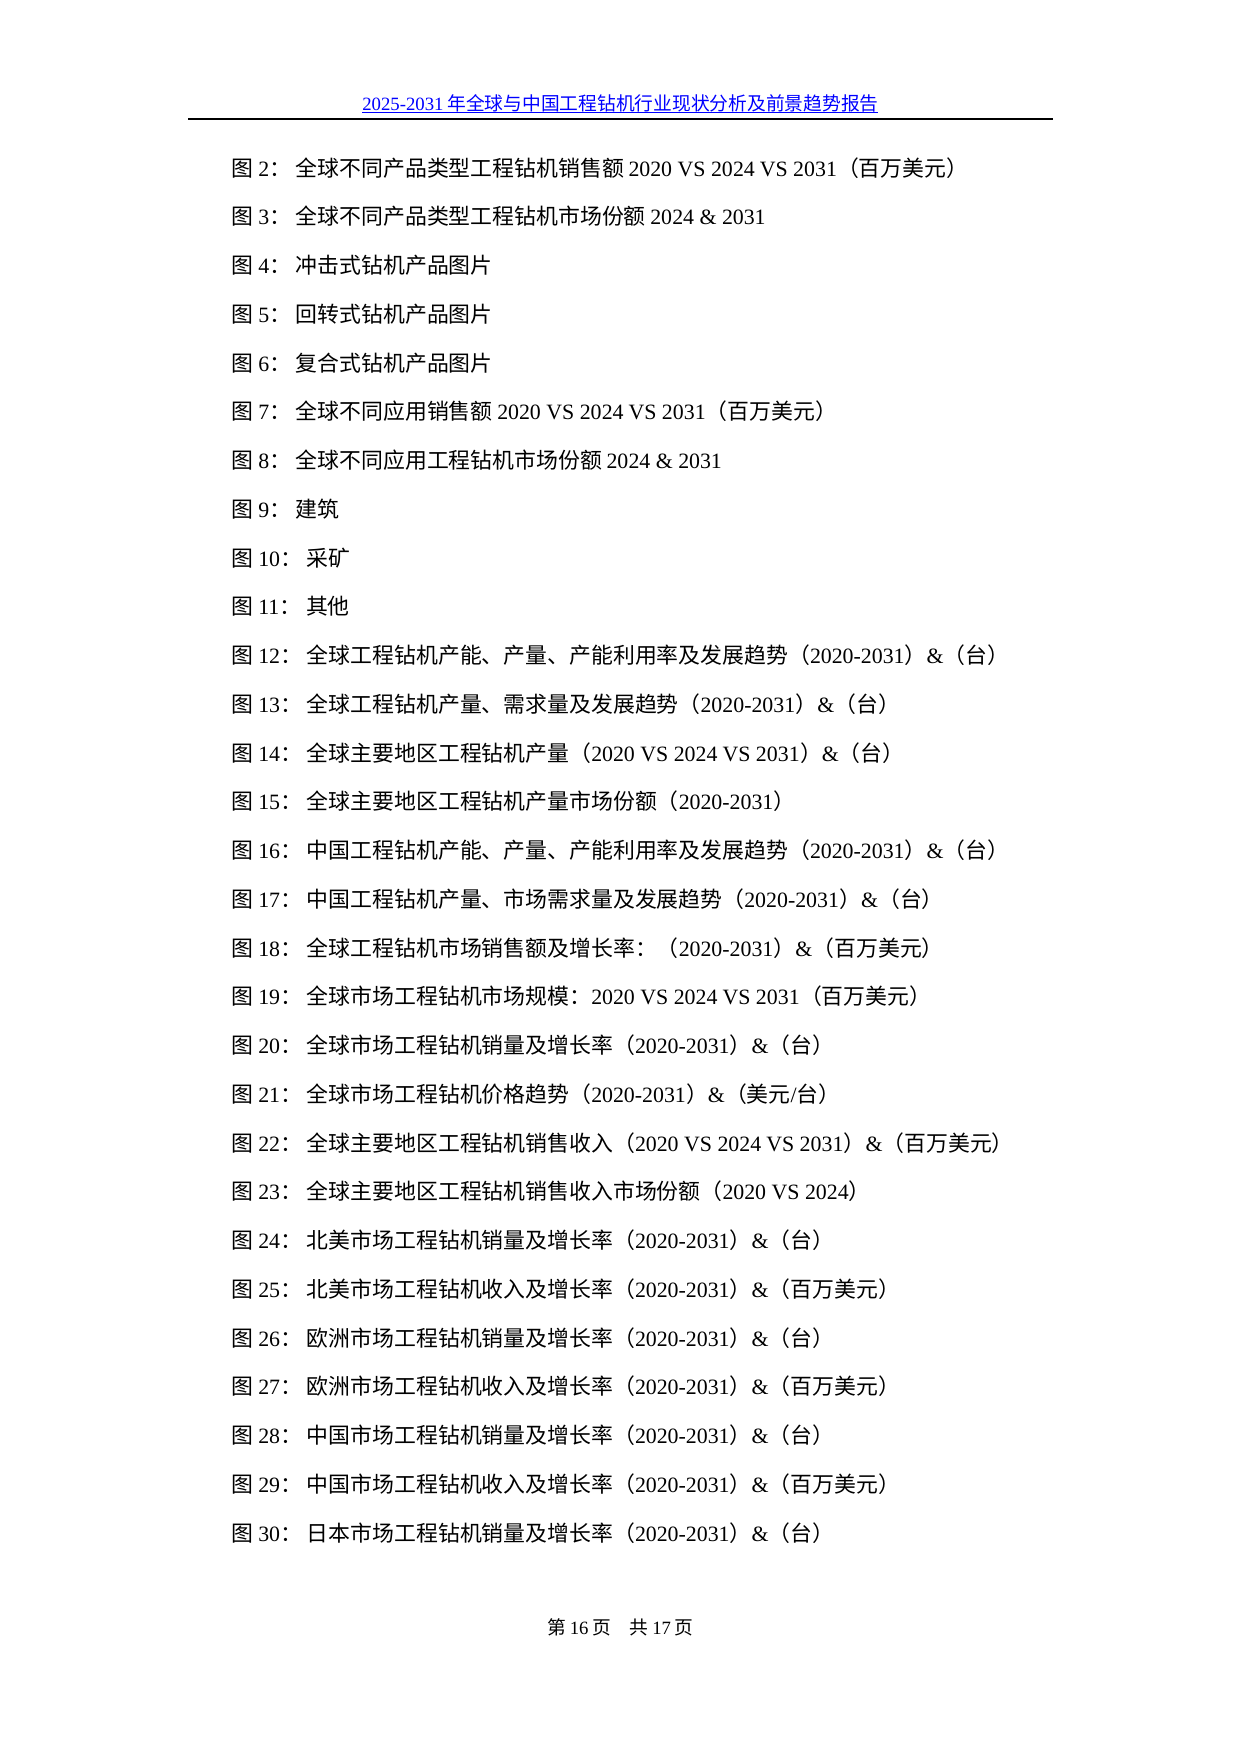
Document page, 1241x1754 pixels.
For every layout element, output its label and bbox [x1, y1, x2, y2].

text [187, 150, 1053, 1548]
